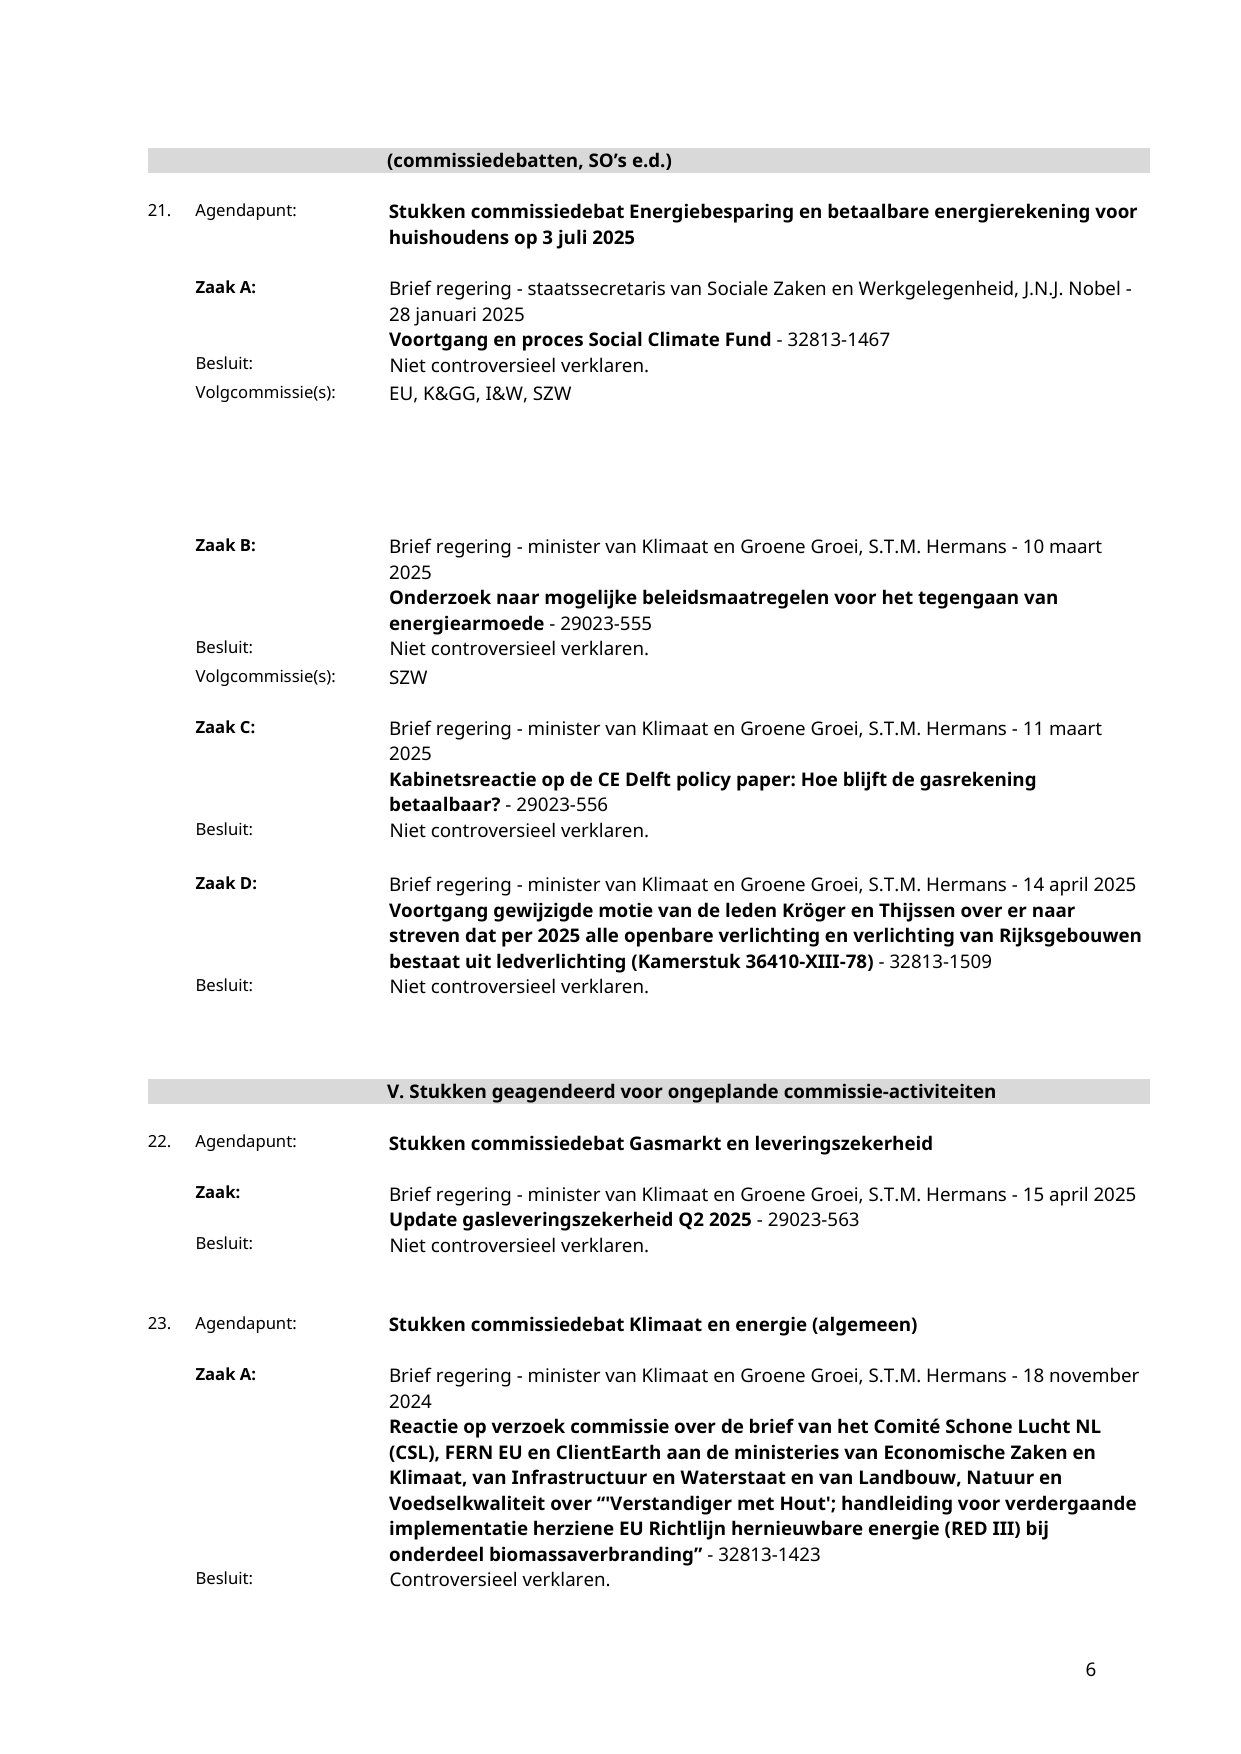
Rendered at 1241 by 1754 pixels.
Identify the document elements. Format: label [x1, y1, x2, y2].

table_cell [148, 148, 1159, 1595]
